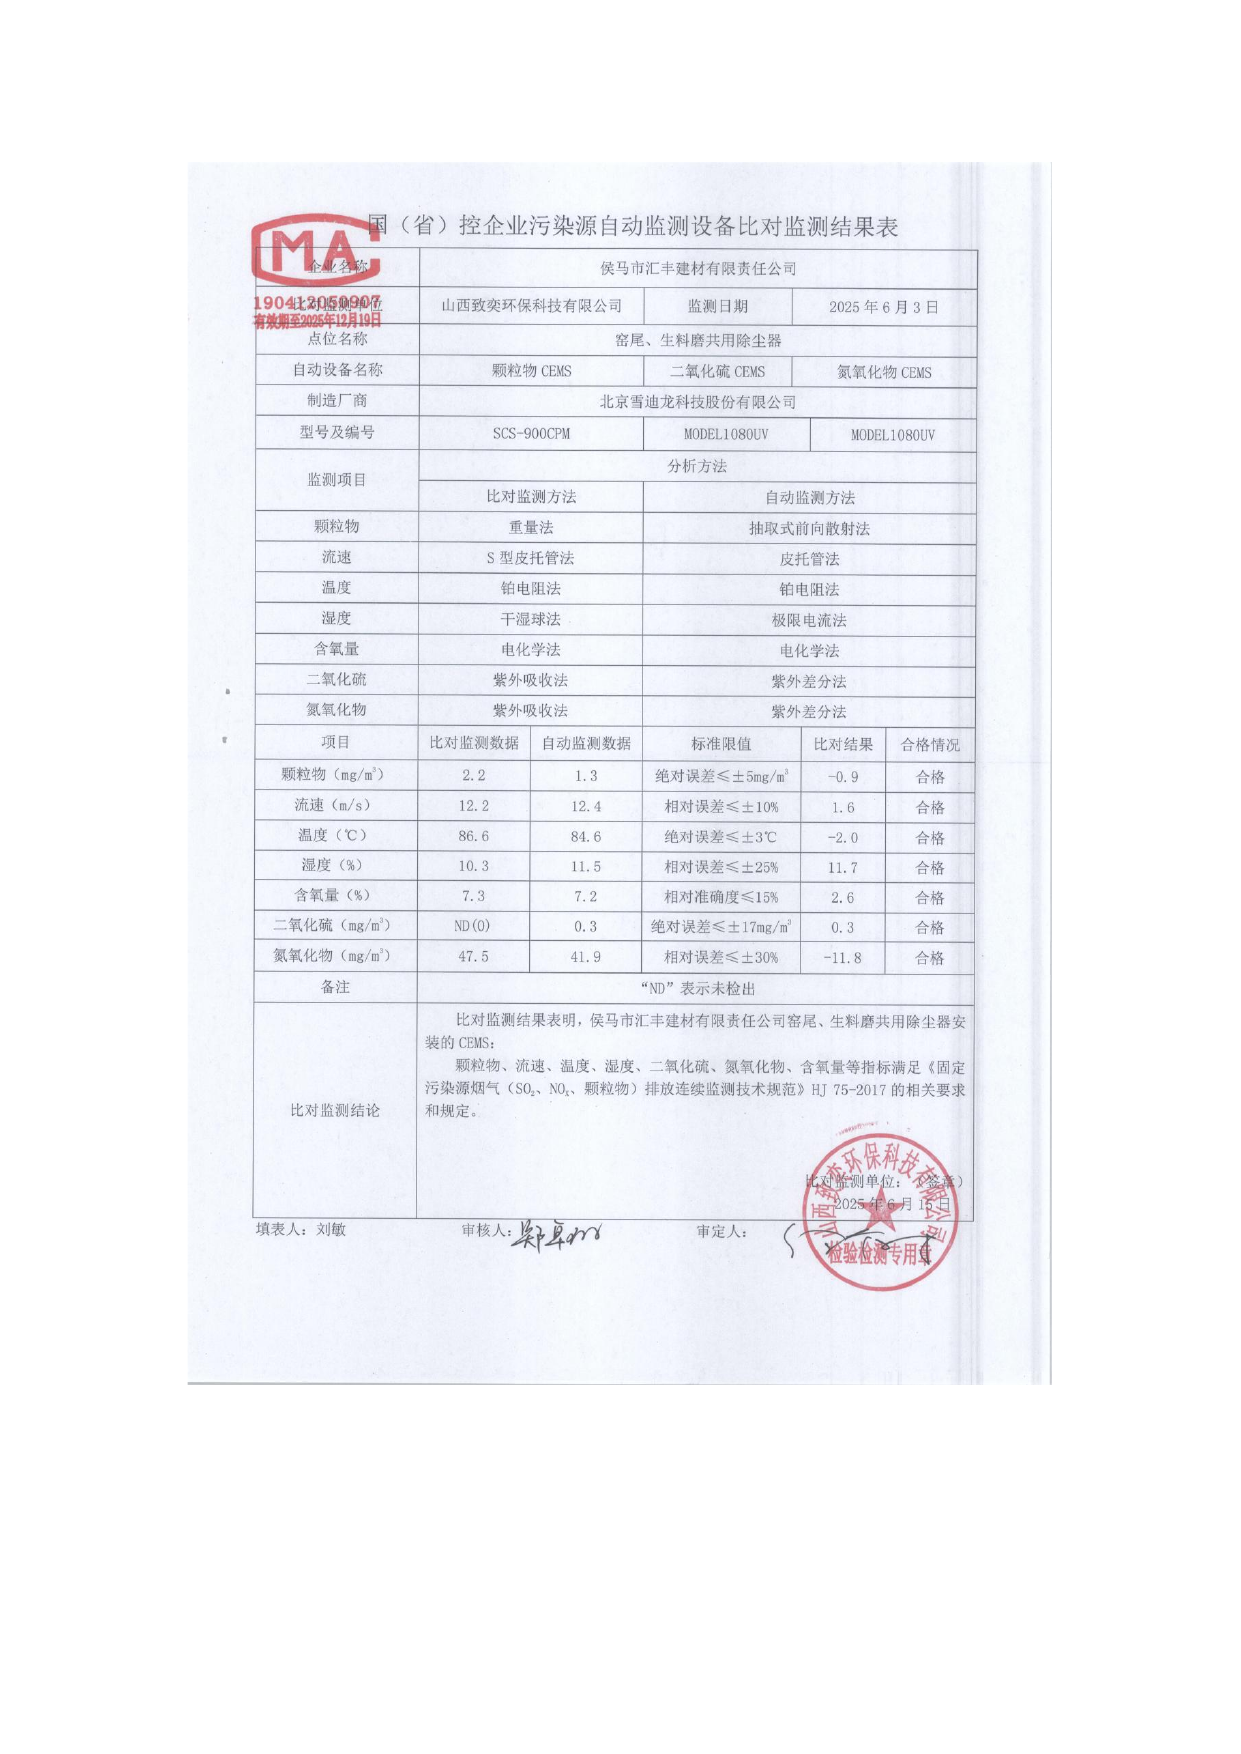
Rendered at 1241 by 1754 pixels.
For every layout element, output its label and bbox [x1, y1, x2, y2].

picture [187, 162, 1052, 1385]
